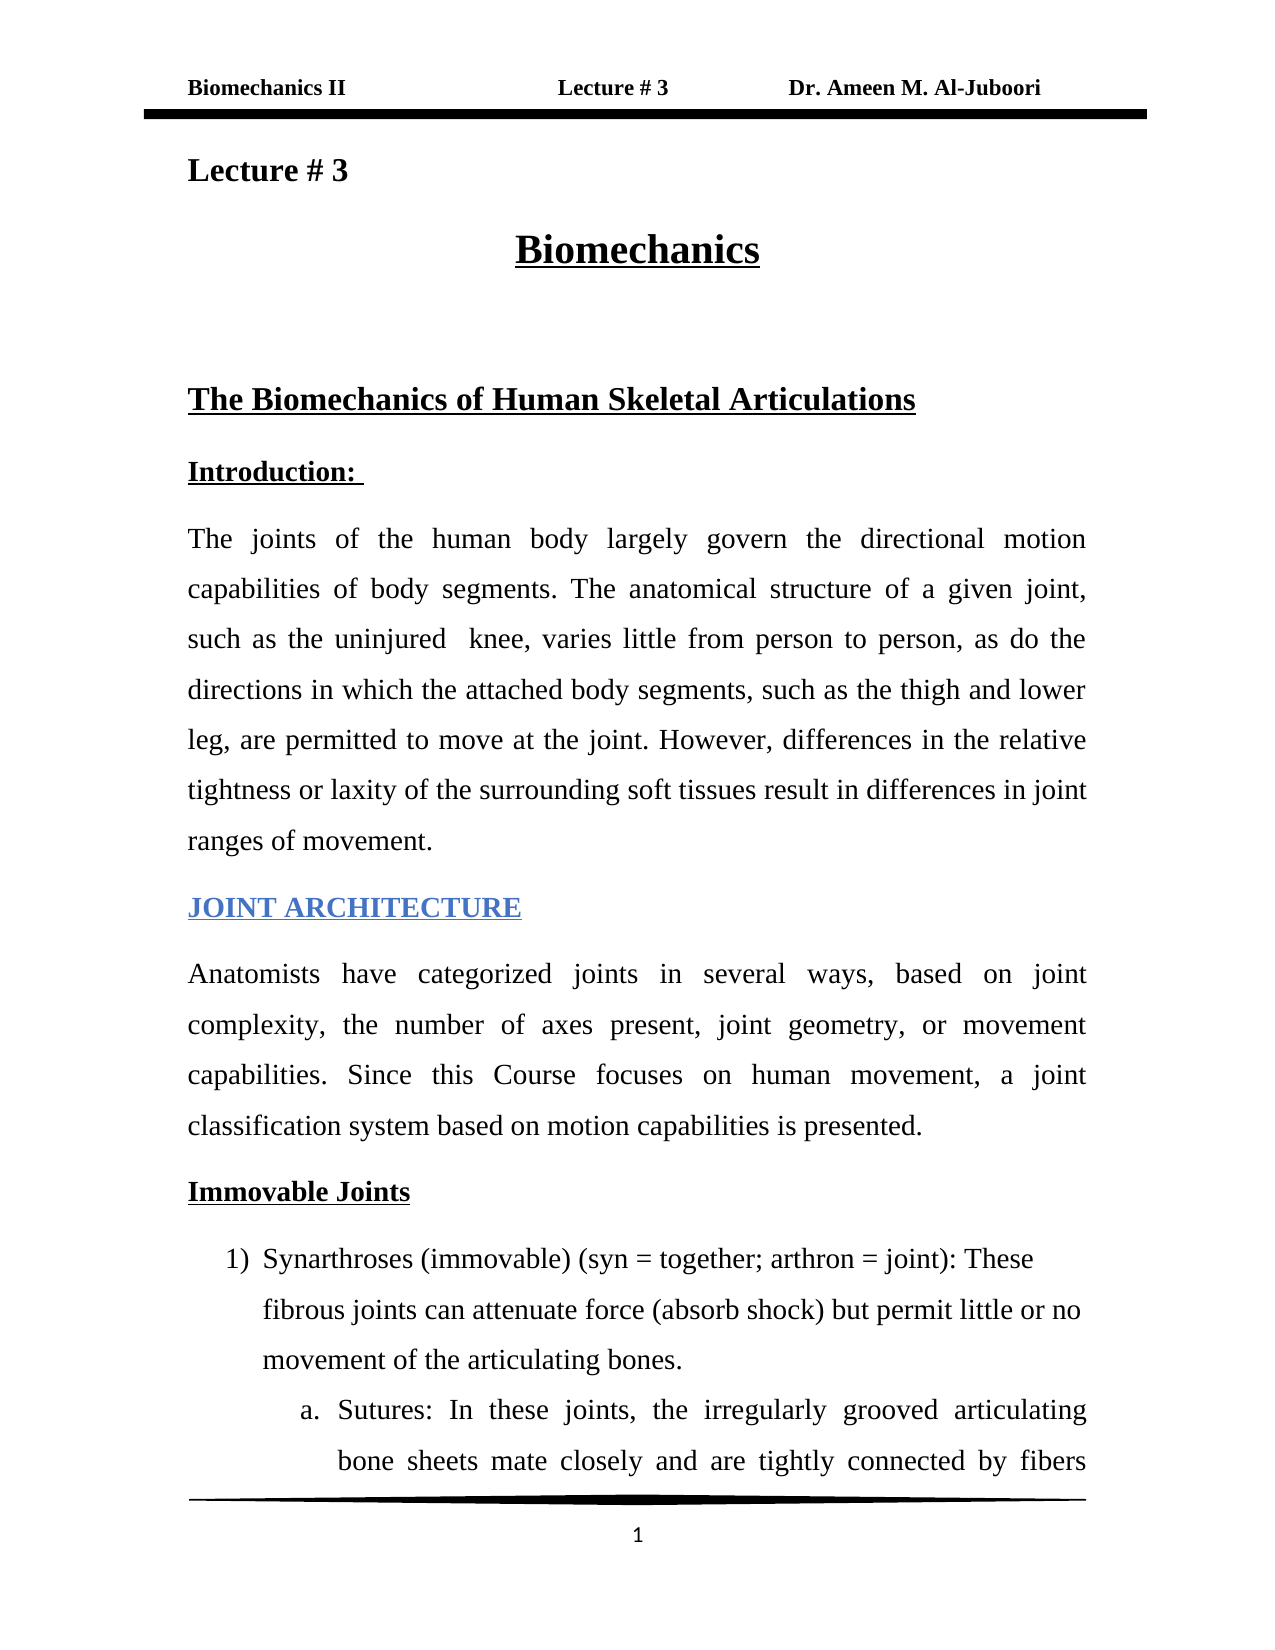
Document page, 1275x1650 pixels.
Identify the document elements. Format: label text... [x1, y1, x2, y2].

text Introduction: [187, 454, 1087, 487]
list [300, 1392, 1087, 1476]
text The joints of the human body largely govern the directional motion capabilities of body segments. The anatomical structure of a given joint, such as the uninjured knee, varies little from person to person, as do the directions in which the attached body segments, such as the thigh and lower leg, are permitted to move at the joint. However, differences in the relative tightness or laxity of the surrounding soft tissues result in differences in joint ranges of movement. [187, 521, 1087, 856]
text JOINT ARCHITECTURE [187, 890, 1087, 923]
text The Biomechanics of Human Skeletal Articulations [187, 380, 1087, 418]
text Biomechanics [187, 224, 1087, 272]
text Anatomists have categorized joints in several ways, based on joint complexity, the number of axes present, joint geometry, or movement capabilities. Since this Course focuses on human movement, a joint classification system based on motion capabilities is presented. [187, 957, 1087, 1141]
text Lecture # 3 [187, 150, 1087, 188]
text Immovable Joints [187, 1174, 1087, 1208]
list Synarthroses (immovable) (syn = together; arthron = joint): These fibrous joints can attenuate force (absorb shock) but permit little or no movement of the articulating bones. [225, 1242, 1087, 1376]
